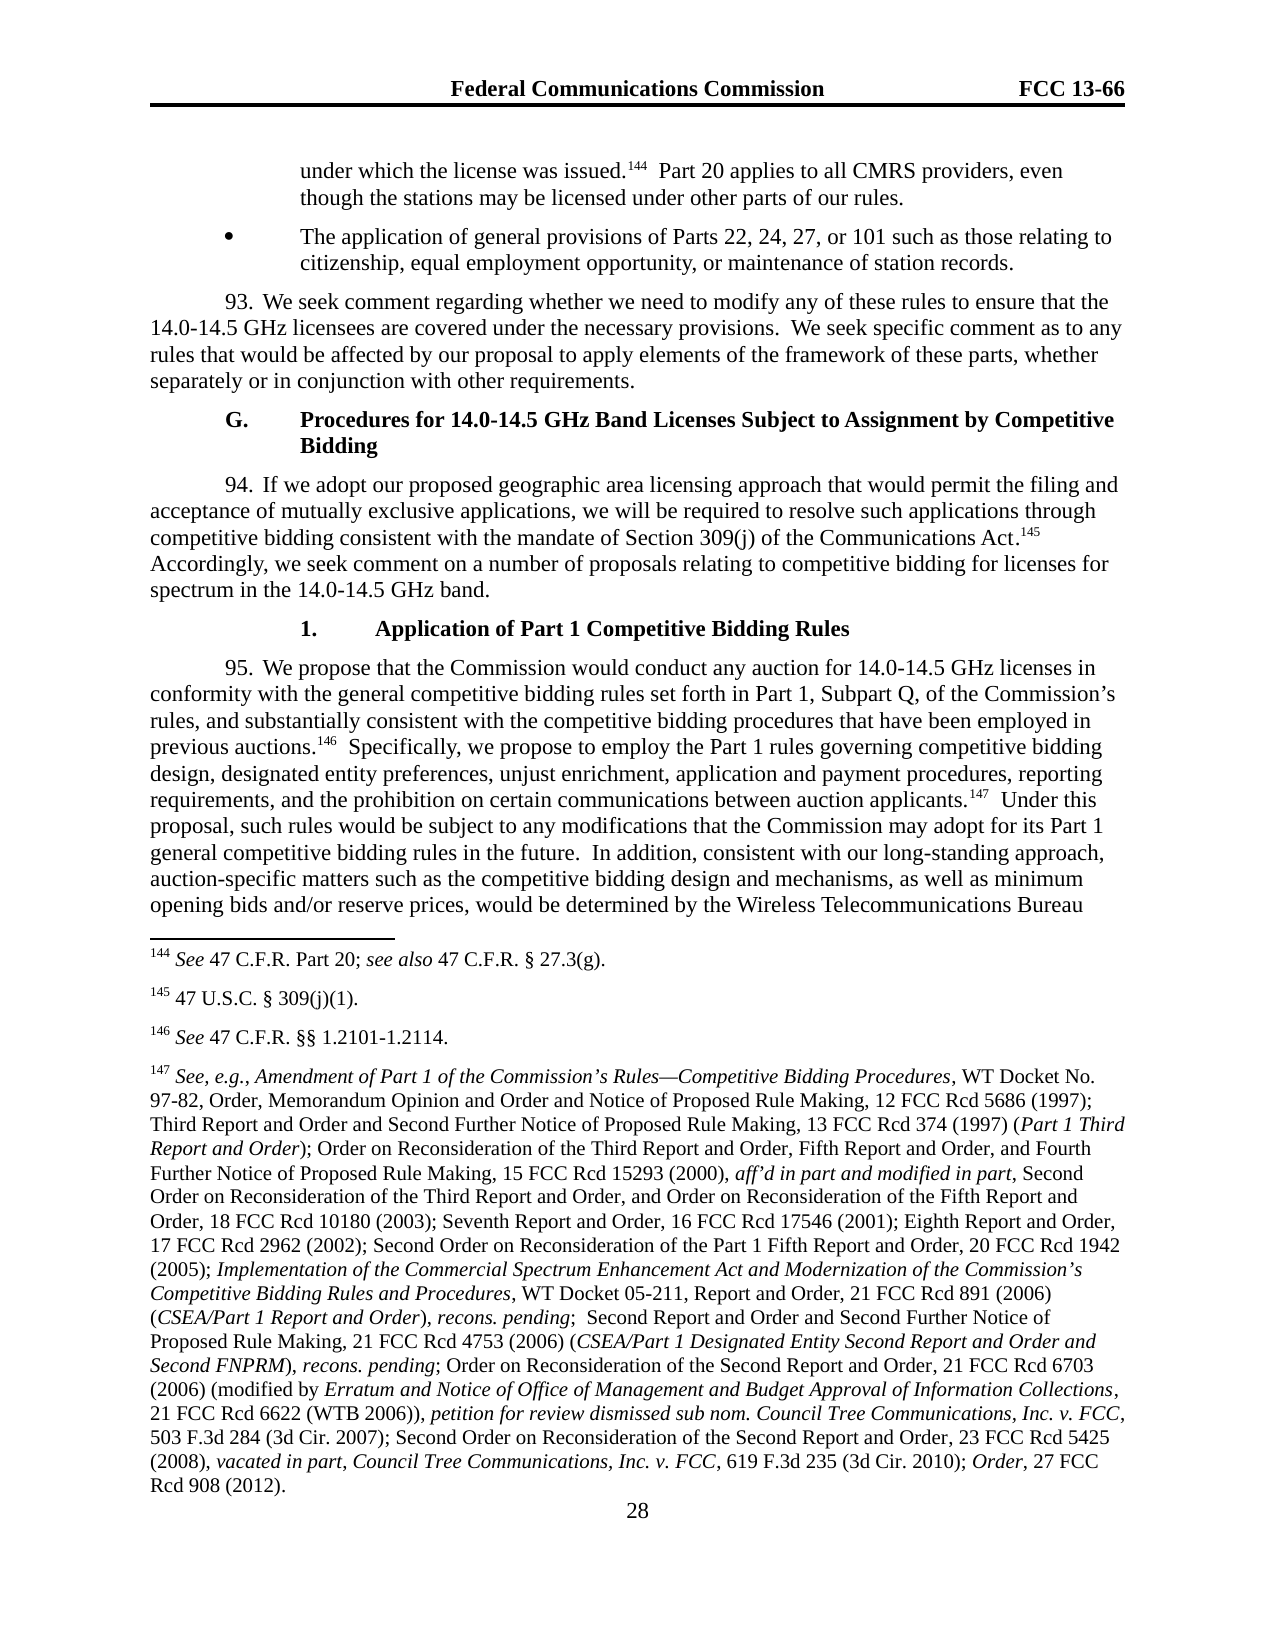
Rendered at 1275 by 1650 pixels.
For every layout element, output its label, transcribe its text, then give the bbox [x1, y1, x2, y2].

list The application of general provisions of Parts 22, 24, 27, or 101 such as those relating to citizenship, equal employment opportunity, or maintenance of station records. [225, 223, 1125, 275]
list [225, 157, 1125, 210]
list If we adopt our proposed geographic area licensing approach that would permit the filing and acceptance of mutually exclusive applications, we will be required to resolve such applications through competitive bidding consistent with the mandate of Section 309(j) of the Communications Act. Accordingly, we seek comment on a number of proposals relating to competitive bidding for licenses for spectrum in the 14.0-14.5 GHz band. [150, 471, 1125, 603]
list We propose that the Commission would conduct any auction for 14.0-14.5 GHz licenses in conformity with the general competitive bidding rules set forth in Part 1, Subpart Q, of the Commission’s rules, and substantially consistent with the competitive bidding procedures that have been employed in previous auctions. Specifically, we propose to employ the Part 1 rules governing competitive bidding design, designated entity preferences, unjust enrichment, application and payment procedures, reporting requirements, and the prohibition on certain communications between auction applicants. Under this proposal, such rules would be subject to any modifications that the Commission may adopt for its Part 1 general competitive bidding rules in the future. In addition, consistent with our long-standing approach, auction-specific matters such as the competitive bidding design and mechanisms, as well as minimum opening bids and/or reserve prices, would be determined by the Wireless Telecommunications Bureau pursuant to its delegated authority. We seek comment on this approach, including the costs and benefits of this approach. We also seek comment on whether any of our Part 1 rules would be inappropriate or should be modified for an auction of licenses in the 14.0-14.5 GHz band. [150, 654, 1125, 918]
list Application of Part 1 Competitive Bidding Rules [300, 615, 1125, 642]
list We seek comment regarding whether we need to modify any of these rules to ensure that the 14.0-14.5 GHz licensees are covered under the necessary provisions. We seek specific comment as to any rules that would be affected by our proposal to apply elements of the framework of these parts, whether separately or in conjunction with other requirements. [150, 288, 1125, 393]
list Procedures for 14.0-14.5 GHz Band Licenses Subject to Assignment by Competitive Bidding [225, 406, 1125, 458]
